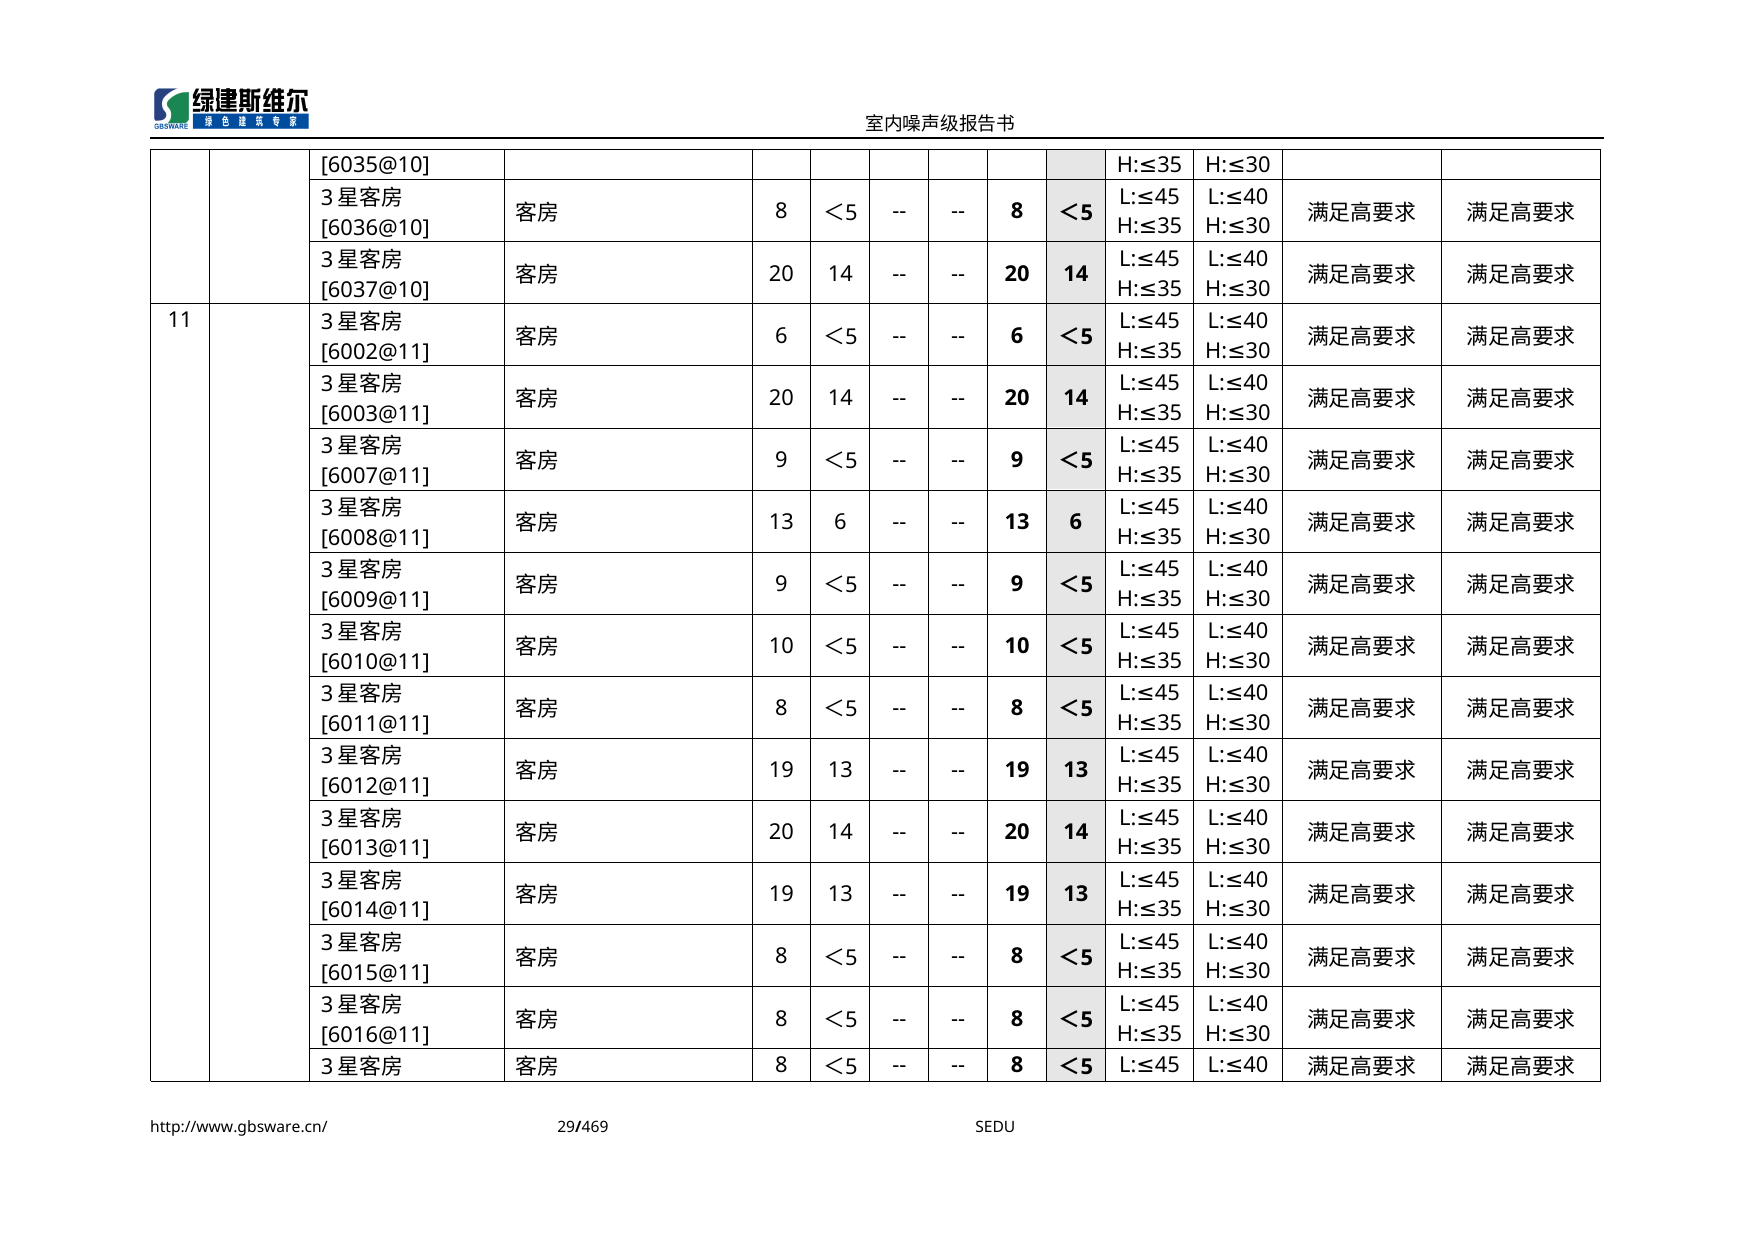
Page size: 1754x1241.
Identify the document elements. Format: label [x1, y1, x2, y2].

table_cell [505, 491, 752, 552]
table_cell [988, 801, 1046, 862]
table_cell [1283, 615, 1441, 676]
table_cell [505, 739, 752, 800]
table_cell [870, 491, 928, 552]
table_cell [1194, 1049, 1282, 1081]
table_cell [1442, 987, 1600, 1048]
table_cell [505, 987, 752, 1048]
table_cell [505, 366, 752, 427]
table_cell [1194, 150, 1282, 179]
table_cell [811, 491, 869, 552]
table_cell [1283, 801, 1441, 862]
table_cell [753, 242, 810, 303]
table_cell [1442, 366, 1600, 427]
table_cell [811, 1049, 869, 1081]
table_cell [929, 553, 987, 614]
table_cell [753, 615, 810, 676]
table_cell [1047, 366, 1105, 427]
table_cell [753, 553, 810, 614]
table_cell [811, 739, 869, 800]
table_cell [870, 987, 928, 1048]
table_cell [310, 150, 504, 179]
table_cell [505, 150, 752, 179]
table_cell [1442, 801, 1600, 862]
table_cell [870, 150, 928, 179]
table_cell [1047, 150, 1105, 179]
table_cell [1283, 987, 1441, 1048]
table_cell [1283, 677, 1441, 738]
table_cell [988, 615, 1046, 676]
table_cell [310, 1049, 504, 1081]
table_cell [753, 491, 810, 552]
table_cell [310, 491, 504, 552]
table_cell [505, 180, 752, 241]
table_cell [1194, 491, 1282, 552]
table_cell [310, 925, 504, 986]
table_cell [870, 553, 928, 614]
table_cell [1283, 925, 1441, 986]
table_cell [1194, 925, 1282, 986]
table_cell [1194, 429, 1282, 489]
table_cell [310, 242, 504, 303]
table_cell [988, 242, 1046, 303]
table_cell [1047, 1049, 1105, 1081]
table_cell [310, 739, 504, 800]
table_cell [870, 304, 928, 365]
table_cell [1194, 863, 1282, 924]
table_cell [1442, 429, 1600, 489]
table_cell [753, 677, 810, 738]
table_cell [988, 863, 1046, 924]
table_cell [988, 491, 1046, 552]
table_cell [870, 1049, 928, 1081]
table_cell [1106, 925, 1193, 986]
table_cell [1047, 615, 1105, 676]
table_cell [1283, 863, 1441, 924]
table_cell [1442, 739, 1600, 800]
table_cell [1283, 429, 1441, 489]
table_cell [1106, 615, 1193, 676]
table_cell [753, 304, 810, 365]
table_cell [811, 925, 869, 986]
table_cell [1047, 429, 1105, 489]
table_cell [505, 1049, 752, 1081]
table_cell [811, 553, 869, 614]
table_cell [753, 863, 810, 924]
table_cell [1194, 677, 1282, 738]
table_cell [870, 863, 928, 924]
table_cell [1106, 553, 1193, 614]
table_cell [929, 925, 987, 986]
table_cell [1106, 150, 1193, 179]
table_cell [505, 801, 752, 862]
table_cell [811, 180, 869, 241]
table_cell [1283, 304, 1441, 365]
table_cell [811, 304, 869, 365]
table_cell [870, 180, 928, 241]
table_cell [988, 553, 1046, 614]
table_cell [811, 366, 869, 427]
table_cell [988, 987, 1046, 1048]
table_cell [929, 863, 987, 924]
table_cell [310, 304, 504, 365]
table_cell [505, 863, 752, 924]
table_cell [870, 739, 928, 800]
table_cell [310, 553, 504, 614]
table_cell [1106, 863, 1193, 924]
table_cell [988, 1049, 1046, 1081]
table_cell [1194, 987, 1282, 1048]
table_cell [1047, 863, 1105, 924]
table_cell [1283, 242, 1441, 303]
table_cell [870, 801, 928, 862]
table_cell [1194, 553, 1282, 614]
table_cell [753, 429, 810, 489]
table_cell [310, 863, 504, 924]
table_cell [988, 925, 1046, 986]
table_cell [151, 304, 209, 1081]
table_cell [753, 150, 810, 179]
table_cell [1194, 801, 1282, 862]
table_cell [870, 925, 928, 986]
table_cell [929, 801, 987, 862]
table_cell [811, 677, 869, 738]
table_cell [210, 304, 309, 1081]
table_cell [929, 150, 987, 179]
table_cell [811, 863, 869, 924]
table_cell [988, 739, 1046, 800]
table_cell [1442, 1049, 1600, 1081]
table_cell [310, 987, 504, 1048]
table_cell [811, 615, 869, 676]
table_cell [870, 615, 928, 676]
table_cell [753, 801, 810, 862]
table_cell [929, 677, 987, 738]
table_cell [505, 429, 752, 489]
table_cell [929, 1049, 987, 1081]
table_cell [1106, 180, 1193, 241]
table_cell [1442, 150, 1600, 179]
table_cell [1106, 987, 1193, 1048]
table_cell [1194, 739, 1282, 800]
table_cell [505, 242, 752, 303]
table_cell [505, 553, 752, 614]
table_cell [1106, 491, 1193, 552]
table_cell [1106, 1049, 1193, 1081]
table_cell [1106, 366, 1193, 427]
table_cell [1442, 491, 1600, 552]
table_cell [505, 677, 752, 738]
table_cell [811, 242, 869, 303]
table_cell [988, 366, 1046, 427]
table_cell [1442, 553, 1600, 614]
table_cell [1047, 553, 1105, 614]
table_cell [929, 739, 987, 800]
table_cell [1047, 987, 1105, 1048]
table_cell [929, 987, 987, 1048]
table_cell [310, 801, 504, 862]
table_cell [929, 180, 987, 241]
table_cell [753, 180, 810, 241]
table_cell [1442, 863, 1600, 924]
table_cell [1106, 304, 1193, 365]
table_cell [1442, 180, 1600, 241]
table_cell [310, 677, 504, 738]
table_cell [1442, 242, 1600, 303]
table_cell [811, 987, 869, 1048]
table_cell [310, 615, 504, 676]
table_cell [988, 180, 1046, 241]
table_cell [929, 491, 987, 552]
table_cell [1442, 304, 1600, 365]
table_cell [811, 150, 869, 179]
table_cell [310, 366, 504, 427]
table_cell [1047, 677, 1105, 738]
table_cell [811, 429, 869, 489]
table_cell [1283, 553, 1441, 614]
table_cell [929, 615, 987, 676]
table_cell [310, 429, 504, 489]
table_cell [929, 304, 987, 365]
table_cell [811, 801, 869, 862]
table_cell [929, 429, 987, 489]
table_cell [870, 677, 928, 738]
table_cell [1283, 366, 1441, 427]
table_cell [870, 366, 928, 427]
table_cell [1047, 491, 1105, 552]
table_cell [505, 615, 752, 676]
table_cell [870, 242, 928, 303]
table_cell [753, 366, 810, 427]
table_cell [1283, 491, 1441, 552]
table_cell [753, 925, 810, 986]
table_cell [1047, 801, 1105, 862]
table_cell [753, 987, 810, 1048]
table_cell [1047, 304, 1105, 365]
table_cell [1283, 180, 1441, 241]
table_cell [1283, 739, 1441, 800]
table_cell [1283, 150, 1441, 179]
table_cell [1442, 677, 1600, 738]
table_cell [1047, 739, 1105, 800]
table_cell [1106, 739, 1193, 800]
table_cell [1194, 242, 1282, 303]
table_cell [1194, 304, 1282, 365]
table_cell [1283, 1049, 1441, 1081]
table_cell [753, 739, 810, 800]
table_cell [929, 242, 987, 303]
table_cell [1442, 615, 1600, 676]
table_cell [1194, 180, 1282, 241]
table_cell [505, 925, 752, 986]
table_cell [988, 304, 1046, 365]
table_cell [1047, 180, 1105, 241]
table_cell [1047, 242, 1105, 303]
picture [150, 88, 310, 130]
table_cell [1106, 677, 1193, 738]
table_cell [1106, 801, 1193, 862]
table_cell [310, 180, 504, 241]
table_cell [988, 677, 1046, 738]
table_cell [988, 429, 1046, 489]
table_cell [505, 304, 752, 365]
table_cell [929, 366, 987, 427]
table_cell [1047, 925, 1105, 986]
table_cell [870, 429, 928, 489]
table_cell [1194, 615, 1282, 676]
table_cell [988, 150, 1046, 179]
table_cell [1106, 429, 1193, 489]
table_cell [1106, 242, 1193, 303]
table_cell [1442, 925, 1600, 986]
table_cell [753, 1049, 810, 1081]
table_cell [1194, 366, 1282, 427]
